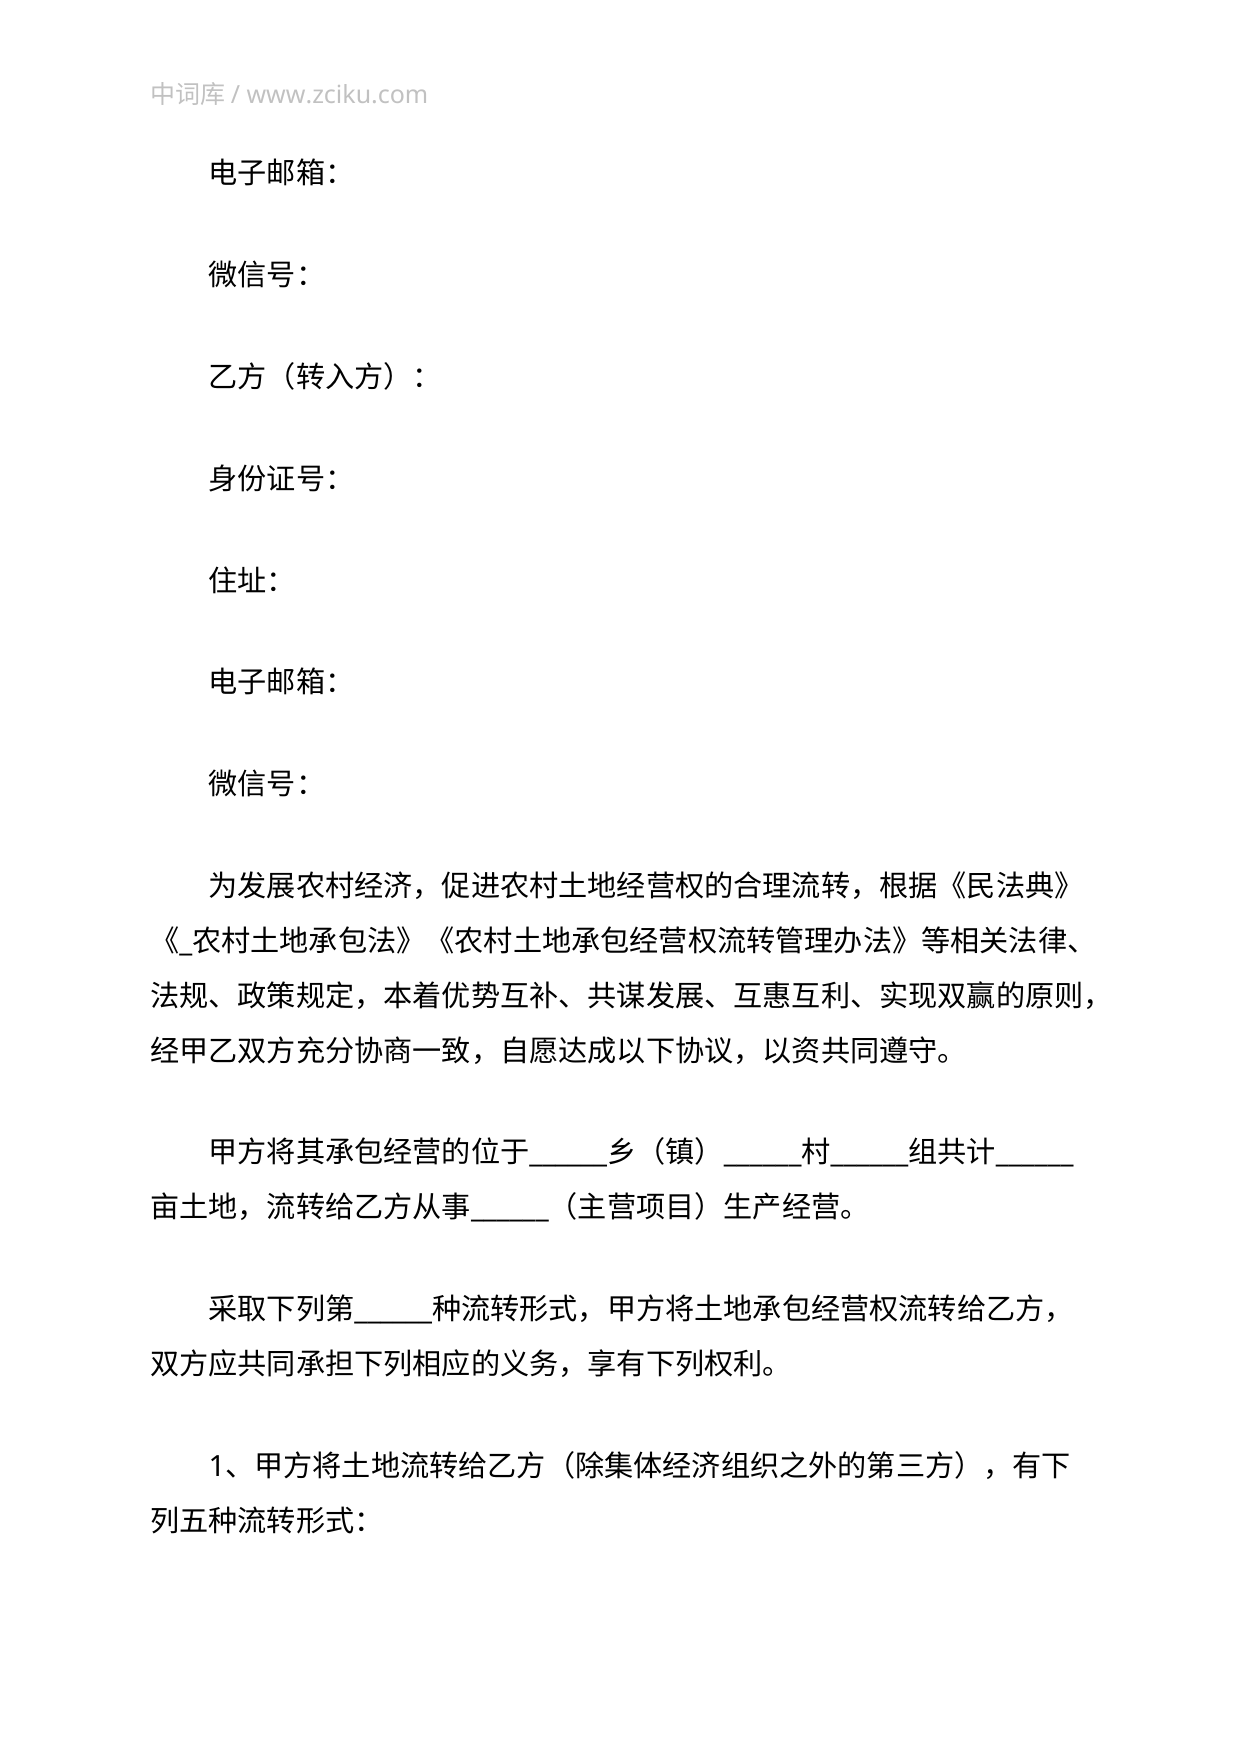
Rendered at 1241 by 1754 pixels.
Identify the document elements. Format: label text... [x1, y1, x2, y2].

text 采取下列第______种流转形式，甲方将土地承包经营权流转给乙方，双方应共同承担下列相应的义务，享有下列权利。 [150, 1286, 1090, 1383]
text 甲方将其承包经营的位于______乡（镇）______村______组共计______亩土地，流转给乙方从事______（主营项目）生产经营。 [150, 1129, 1090, 1226]
text 为发展农村经济，促进农村土地经营权的合理流转，根据《民法典》《_农村土地承包法》《农村土地承包经营权流转管理办法》等相关法律、法规、政策规定，本着优势互补、共谋发展、互惠互利、实现双赢的原则，经甲乙双方充分协商一致，自愿达成以下协议，以资共同遵守。 [150, 862, 1090, 1069]
text 电子邮箱： [150, 150, 1090, 192]
text 乙方（转入方）： [150, 353, 1090, 396]
text 电子邮箱： [150, 659, 1090, 701]
text 微信号： [150, 252, 1090, 294]
text 微信号： [150, 761, 1090, 803]
text 1、甲方将土地流转给乙方（除集体经济组织之外的第三方），有下列五种流转形式： [150, 1443, 1090, 1540]
text 住址： [150, 557, 1090, 599]
text 身份证号： [150, 455, 1090, 498]
